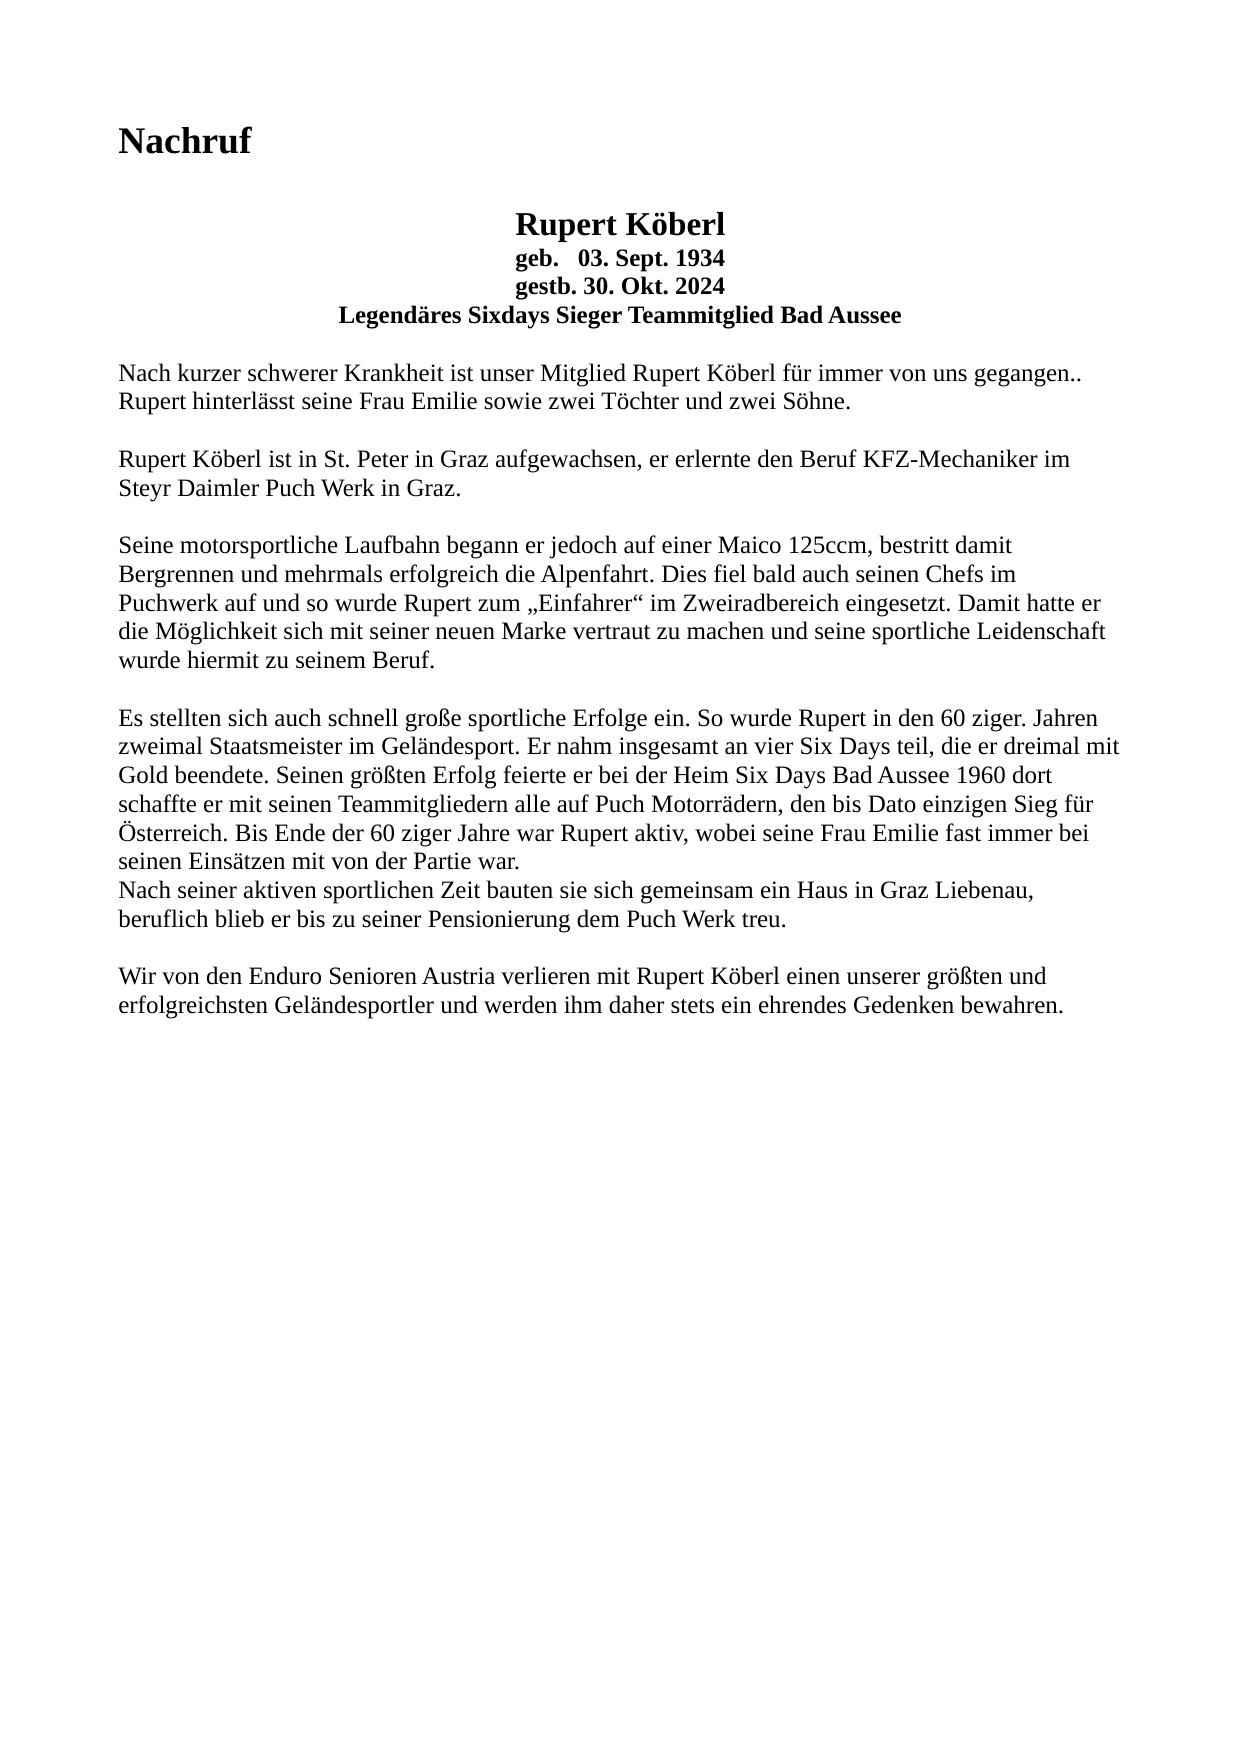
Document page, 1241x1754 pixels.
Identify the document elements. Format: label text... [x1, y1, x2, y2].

text Nach kurzer schwerer Krankheit ist unser Mitglied Rupert Köberl für immer von uns gegangen.. [118, 358, 1122, 386]
text Rupert Köberl [118, 204, 1122, 243]
text Es stellten sich auch schnell große sportliche Erfolge ein. So wurde Rupert in den 60 ziger. Jahren zweimal Staatsmeister im Geländesport. Er nahm insgesamt an vier Six Days teil, die er dreimal mit Gold beendete. Seinen größten Erfolg feierte er bei der Heim Six Days Bad Aussee 1960 dort schaffte er mit seinen Teammitgliedern alle auf Puch Motorrädern, den bis Dato einzigen Sieg für Österreich. Bis Ende der 60 ziger Jahre war Rupert aktiv, wobei seine Frau Emilie fast immer bei seinen Einsätzen mit von der Partie war. [118, 703, 1122, 875]
text Nachruf [118, 118, 1122, 161]
text Wir von den Enduro Senioren Austria verlieren mit Rupert Köberl einen unserer größten und erfolgreichsten Geländesportler und werden ihm daher stets ein ehrendes Gedenken bewahren. [118, 961, 1122, 1019]
text Seine motorsportliche Laufbahn begann er jedoch auf einer Maico 125ccm, bestritt damit Bergrennen und mehrmals erfolgreich die Alpenfahrt. Dies fiel bald auch seinen Chefs im Puchwerk auf und so wurde Rupert zum „Einfahrer“ im Zweiradbereich eingesetzt. Damit hatte er die Möglichkeit sich mit seiner neuen Marke vertraut zu machen und seine sportliche Leidenschaft wurde hiermit zu seinem Beruf. [118, 530, 1122, 674]
text Rupert hinterlässt seine Frau Emilie sowie zwei Töchter und zwei Söhne. [118, 386, 1122, 415]
text Nach seiner aktiven sportlichen Zeit bauten sie sich gemeinsam ein Haus in Graz Liebenau, beruflich blieb er bis zu seiner Pensionierung dem Puch Werk treu. [118, 875, 1122, 933]
text geb. 03. Sept. 1934 [118, 243, 1122, 271]
text Legendäres Sixdays Sieger Teammitglied Bad Aussee [118, 300, 1122, 329]
text Rupert Köberl ist in St. Peter in Graz aufgewachsen, er erlernte den Beruf KFZ-Mechaniker im Steyr Daimler Puch Werk in Graz. [118, 444, 1122, 501]
text gestb. 30. Okt. 2024 [118, 271, 1122, 300]
